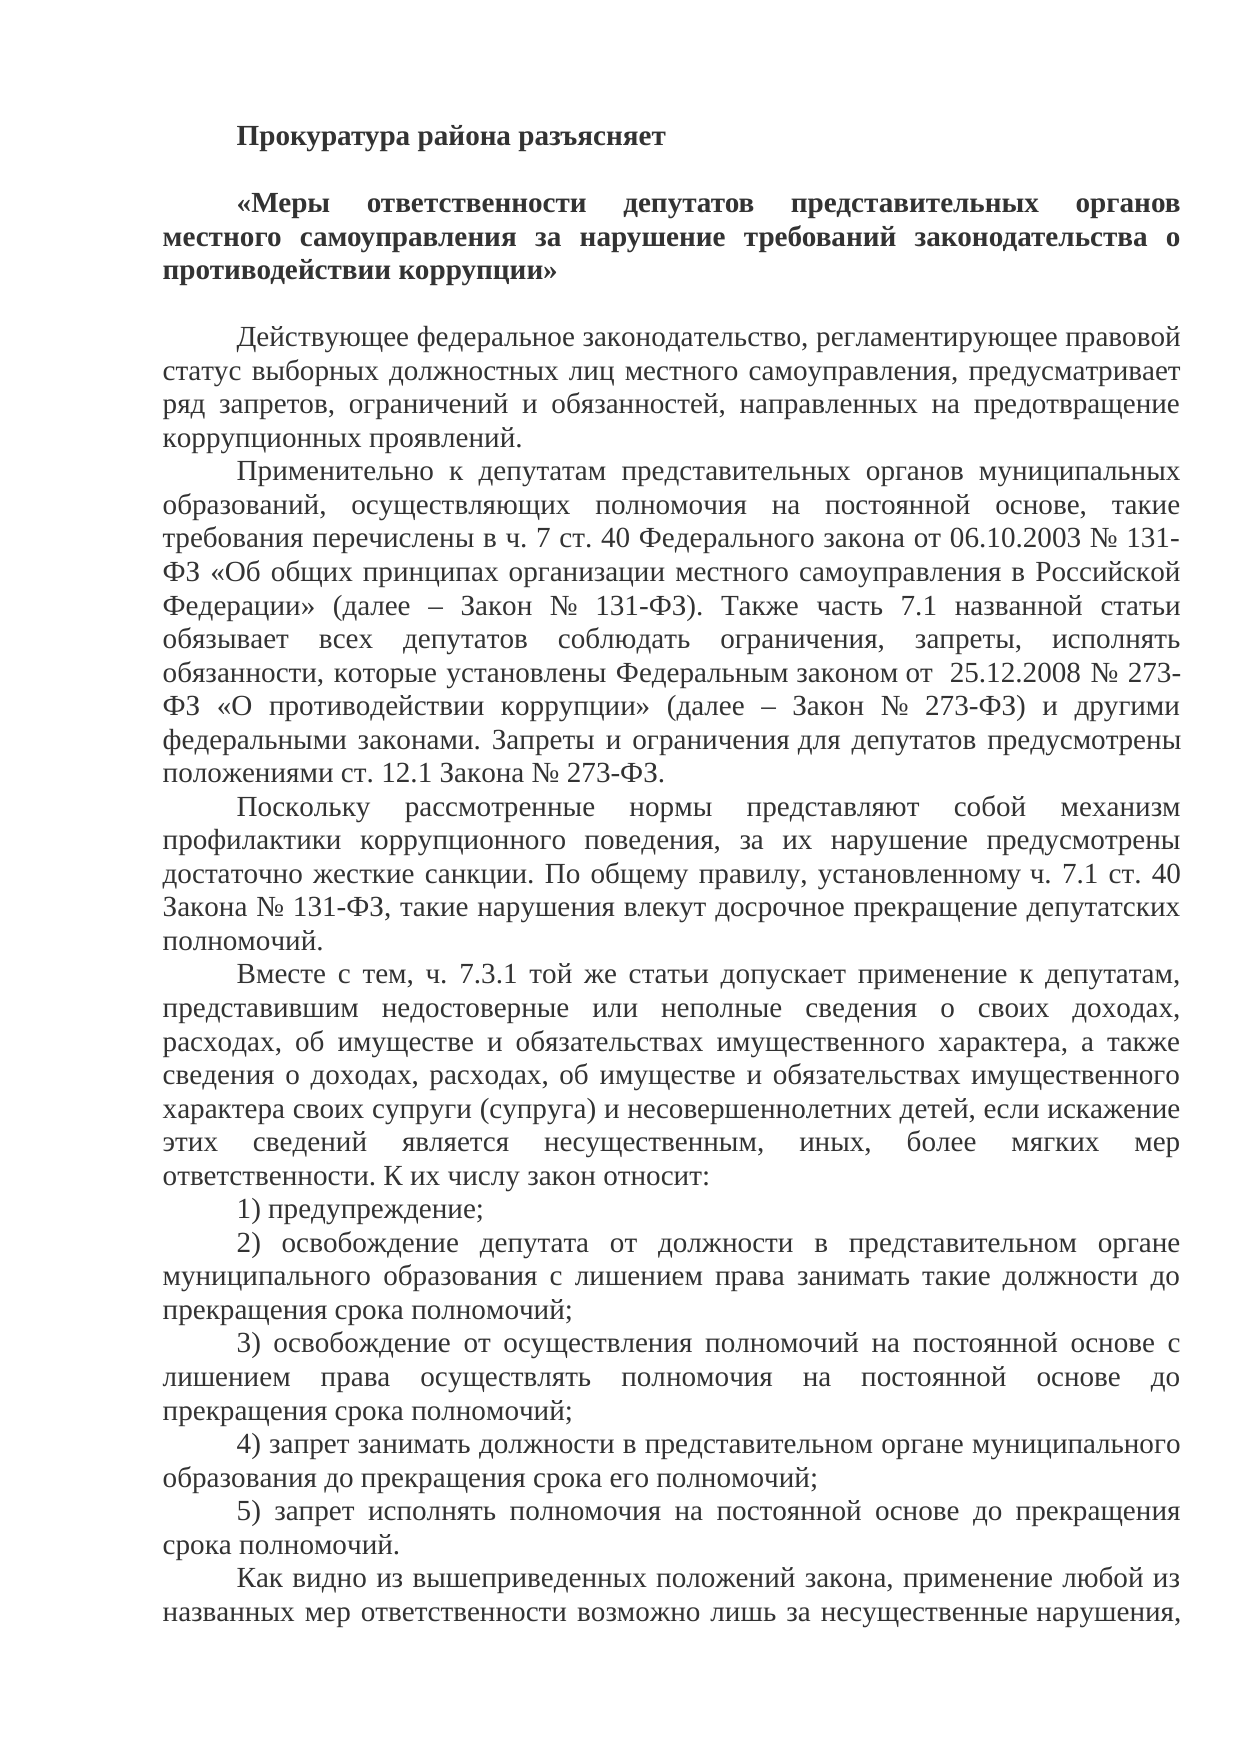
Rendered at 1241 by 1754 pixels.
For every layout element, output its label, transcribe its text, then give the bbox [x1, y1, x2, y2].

text Прокуратура района разъясняет [162, 118, 1181, 152]
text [162, 1560, 1181, 1627]
text Вместе с тем, ч. 7.3.1 той же статьи допускает применение к депутатам, представившим недостоверные или неполные сведения о своих доходах, расходах, об имуществе и обязательствах имущественного характера, а также сведения о доходах, расходах, об имуществе и обязательствах имущественного характера своих супруги (супруга) и несовершеннолетних детей, если искажение этих сведений является несущественным, иных, более мягких мер ответственности. К их числу закон относит: [162, 957, 1181, 1191]
text 3) освобождение от осуществления полномочий на постоянной основе с лишением права осуществлять полномочия на постоянной основе до прекращения срока полномочий; [162, 1326, 1181, 1426]
text 2) освобождение депутата от должности в представительном органе муниципального образования с лишением права занимать такие должности до прекращения срока полномочий; [162, 1225, 1181, 1326]
text Действующее федеральное законодательство, регламентирующее правовой статус выборных должностных лиц местного самоуправления, предусматривает ряд запретов, ограничений и обязанностей, направленных на предотвращение коррупционных проявлений. [162, 319, 1181, 453]
text Поскольку рассмотренные нормы представляют собой механизм профилактики коррупционного поведения, за их нарушение предусмотрены достаточно жесткие санкции. По общему правилу, установленному ч. 7.1 ст. 40 Закона № 131-ФЗ, такие нарушения влекут досрочное прекращение депутатских полномочий. [162, 789, 1181, 957]
text 4) запрет занимать должности в представительном органе муниципального образования до прекращения срока его полномочий; [162, 1426, 1181, 1493]
text 1) предупреждение; [162, 1191, 1181, 1225]
text «Меры ответственности депутатов представительных органов местного самоуправления за нарушение требований законодательства о противодействии коррупции» [162, 185, 1181, 286]
text Применительно к депутатам представительных органов муниципальных образований, осуществляющих полномочия на постоянной основе, такие требования перечислены в ч. 7 ст. 40 Федерального закона от 06.10.2003 № 131-ФЗ «Об общих принципах организации местного самоуправления в Российской Федерации» (далее – Закон № 131-ФЗ). Также часть 7.1 названной статьи обязывает всех депутатов соблюдать ограничения, запреты, исполнять обязанности, которые установлены Федеральным законом от 25.12.2008 № 273-ФЗ «О противодействии коррупции» (далее – Закон № 273-ФЗ) и другими федеральными законами. Запреты и ограничения для депутатов предусмотрены положениями ст. 12.1 Закона № 273-ФЗ. [162, 453, 1181, 789]
text 5) запрет исполнять полномочия на постоянной основе до прекращения срока полномочий. [162, 1493, 1181, 1560]
